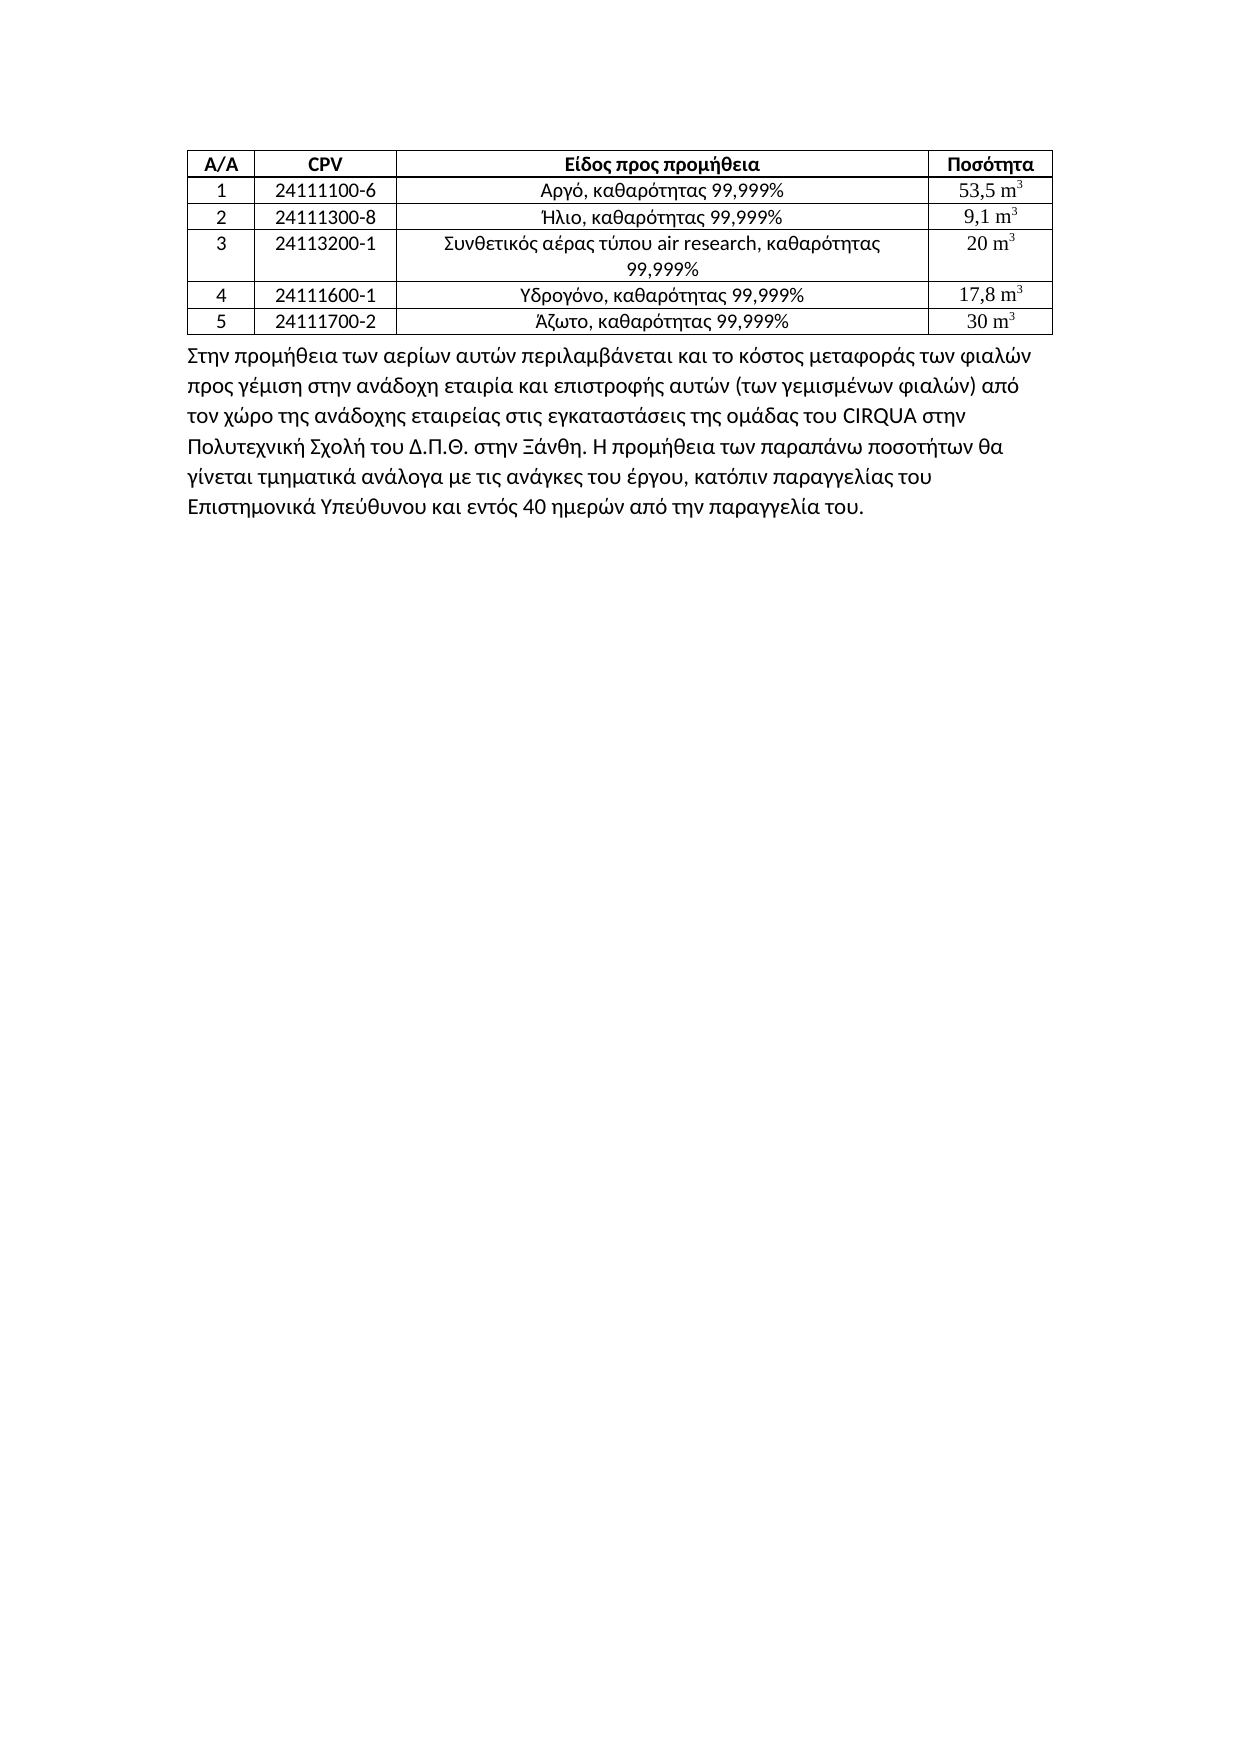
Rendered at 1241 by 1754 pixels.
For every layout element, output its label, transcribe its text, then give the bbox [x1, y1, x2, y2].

table_cell 24111100-6 [255, 178, 396, 203]
table_cell 4 [188, 282, 254, 308]
table_cell 24111600-1 [255, 282, 396, 308]
table_cell 20 m3 [929, 230, 1052, 281]
table_cell Ήλιο, καθαρότητας 99,999% [397, 204, 928, 229]
table_cell Συνθετικός αέρας τύπου air research, καθαρότητας 99,999% [397, 230, 928, 281]
table_cell 24113200-1 [255, 230, 396, 281]
table_cell 9,1 m3 [929, 204, 1052, 229]
table_cell Υδρογόνο, καθαρότητας 99,999% [397, 282, 928, 308]
table_cell 2 [188, 204, 254, 229]
table_cell 30 m3 [929, 309, 1052, 334]
table_cell 24111300-8 [255, 204, 396, 229]
text Στην προμήθεια των αερίων αυτών περιλαμβάνεται και το κόστος μεταφοράς των φιαλών προς γέμιση στην ανάδοχη εταιρία και επιστροφής αυτών (των γεμισμένων φιαλών) από τον χώρο της ανάδοχης εταιρείας στις εγκαταστάσεις της ομάδας του CIRQUA στην Πολυτεχνική Σχολή του Δ.Π.Θ. στην Ξάνθη. Η προμήθεια των παραπάνω ποσοτήτων θα γίνεται τμηματικά ανάλογα με τις ανάγκες του έργου, κατόπιν παραγγελίας του Επιστημονικά Υπεύθυνου και εντός 40 ημερών από την παραγγελία του. [187, 341, 1053, 520]
table_header Ποσότητα [929, 151, 1052, 176]
table_cell Αργό, καθαρότητας 99,999% [397, 178, 928, 203]
table_cell 3 [188, 230, 254, 281]
table_cell Άζωτο, καθαρότητας 99,999% [397, 309, 928, 334]
table_cell 1 [188, 178, 254, 203]
table_cell 24111700-2 [255, 309, 396, 334]
table_header Είδος προς προμήθεια [397, 151, 928, 176]
table_cell 53,5 m3 [929, 178, 1052, 203]
table_header CPV [255, 151, 396, 176]
table_cell 17,8 m3 [929, 282, 1052, 308]
table_cell 5 [188, 309, 254, 334]
table_header Α/Α [188, 151, 254, 176]
